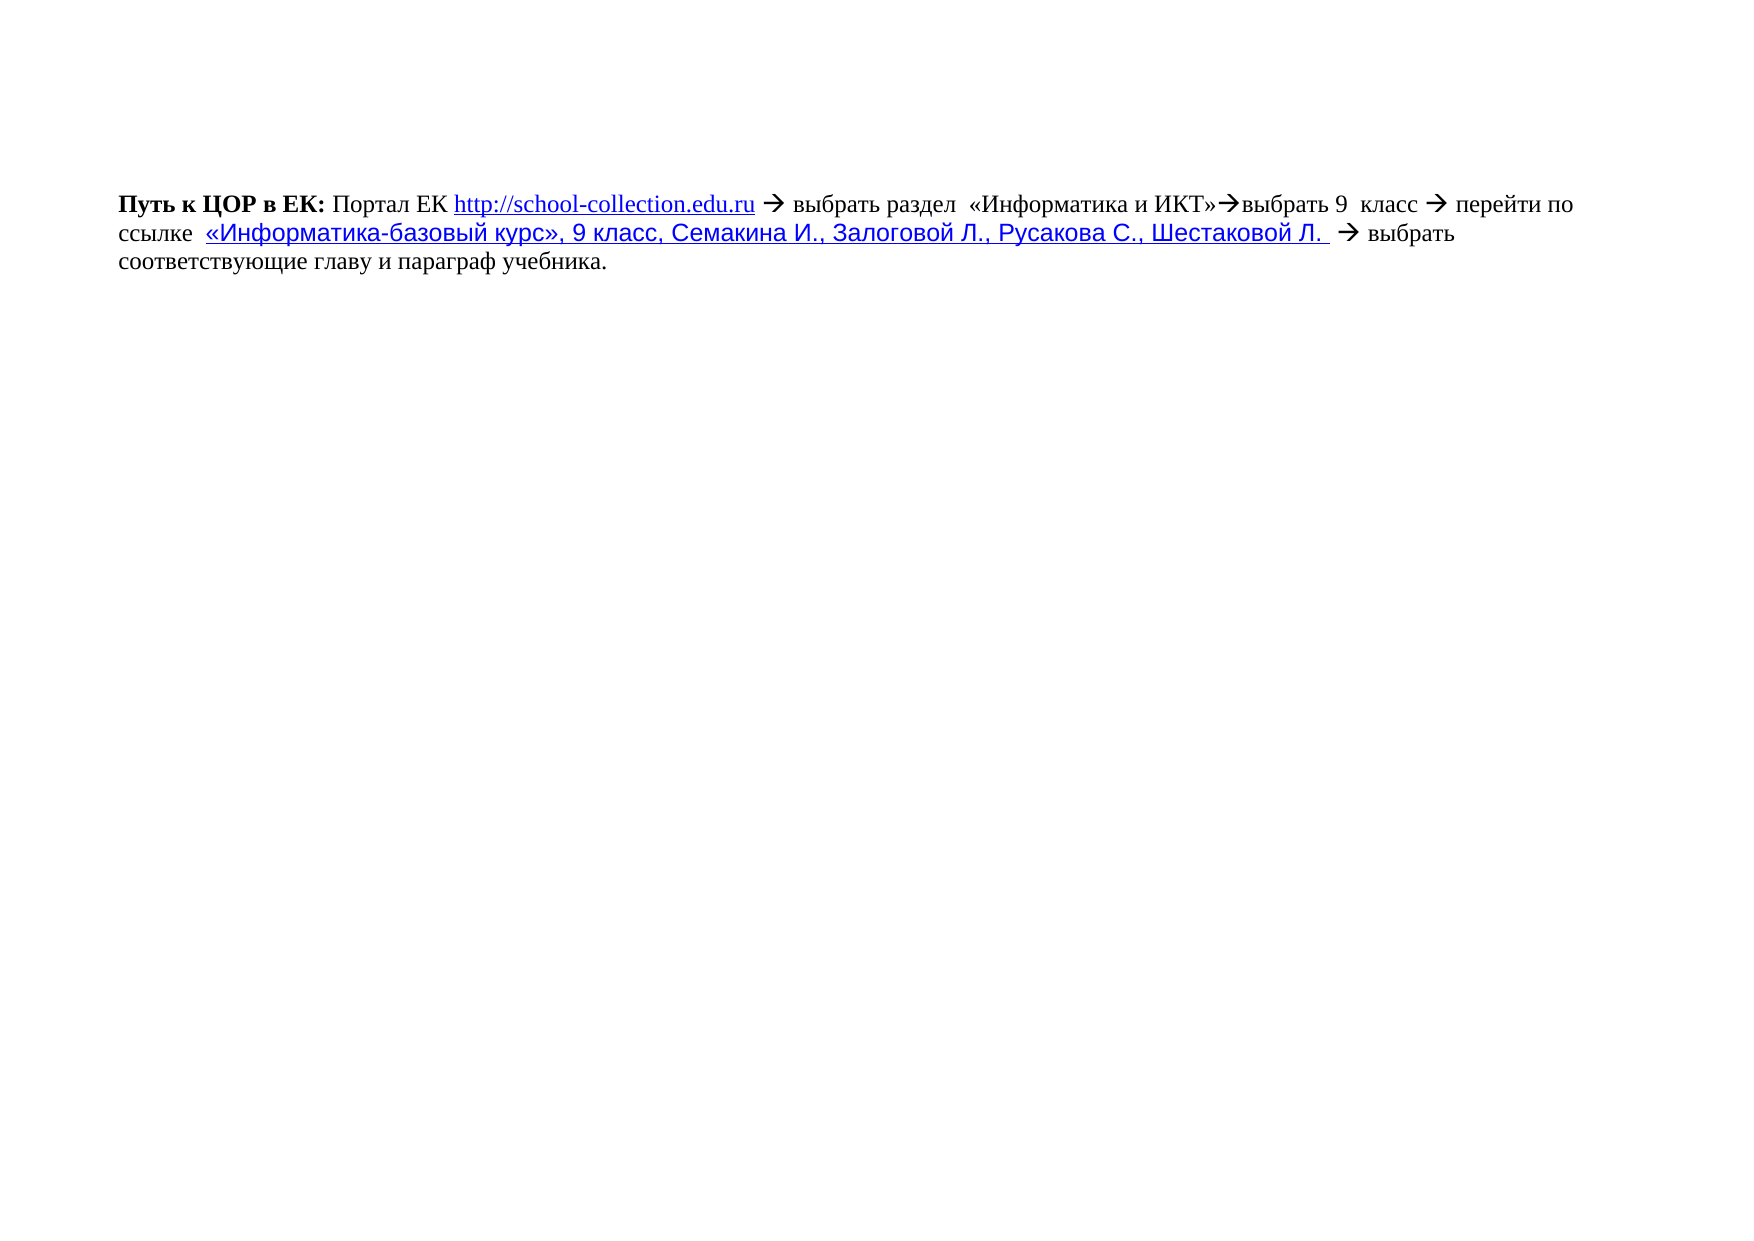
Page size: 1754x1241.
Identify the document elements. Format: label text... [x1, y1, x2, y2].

text Путь к ЦОР в ЕК: Портал ЕК http://school-collection.edu.ru выбрать раздел «Информатика и ИКТ»выбрать 9 класс перейти по ссылке «Информатика-базовый курс», 9 класс, Семакина И., Залоговой Л., Русакова С., Шестаковой Л. выбрать соответствующие главу и параграф учебника. [118, 189, 1636, 275]
